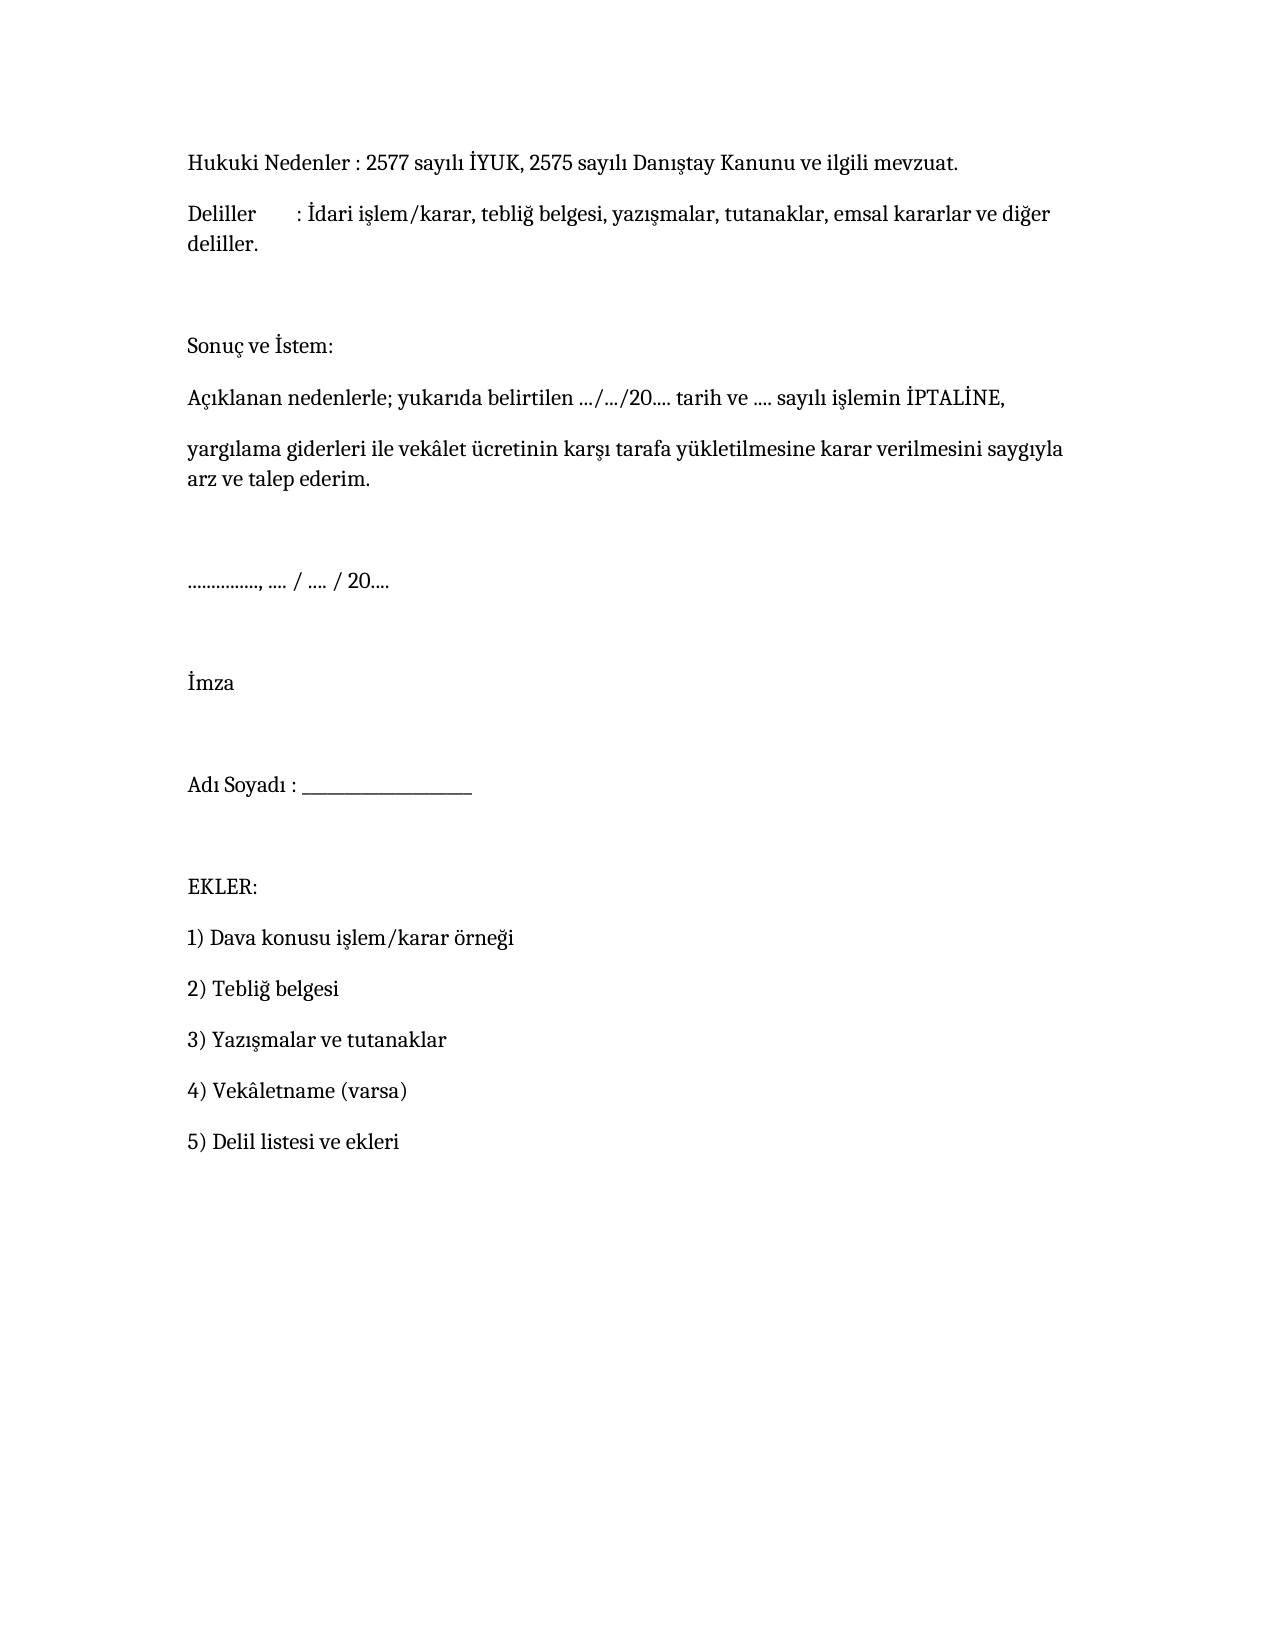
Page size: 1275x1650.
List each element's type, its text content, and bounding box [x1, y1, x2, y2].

text 1) Dava konusu işlem/karar örneği [187, 925, 1087, 951]
text Deliller : İdari işlem/karar, tebliğ belgesi, yazışmalar, tutanaklar, emsal kararlar ve diğer deliller. [187, 201, 1087, 258]
text İmza [187, 670, 1087, 696]
text yargılama giderleri ile vekâlet ücretinin karşı tarafa yükletilmesine karar verilmesini saygıyla arz ve talep ederim. [187, 435, 1087, 492]
text Açıklanan nedenlerle; yukarıda belirtilen .../.../20.... tarih ve .... sayılı işlemin İPTALİNE, [187, 384, 1087, 411]
text EKLER: [187, 874, 1087, 900]
text ..............., .... / .... / 20.... [187, 568, 1087, 594]
text 2) Tebliğ belgesi [187, 976, 1087, 1002]
text 5) Delil listesi ve ekleri [187, 1129, 1087, 1156]
text Hukuki Nedenler : 2577 sayılı İYUK, 2575 sayılı Danıştay Kanunu ve ilgili mevzuat. [187, 150, 1087, 176]
text 3) Yazışmalar ve tutanaklar [187, 1027, 1087, 1053]
text Sonuç ve İstem: [187, 333, 1087, 360]
text Adı Soyadı : ____________________ [187, 772, 1087, 798]
text 4) Vekâletname (varsa) [187, 1078, 1087, 1104]
